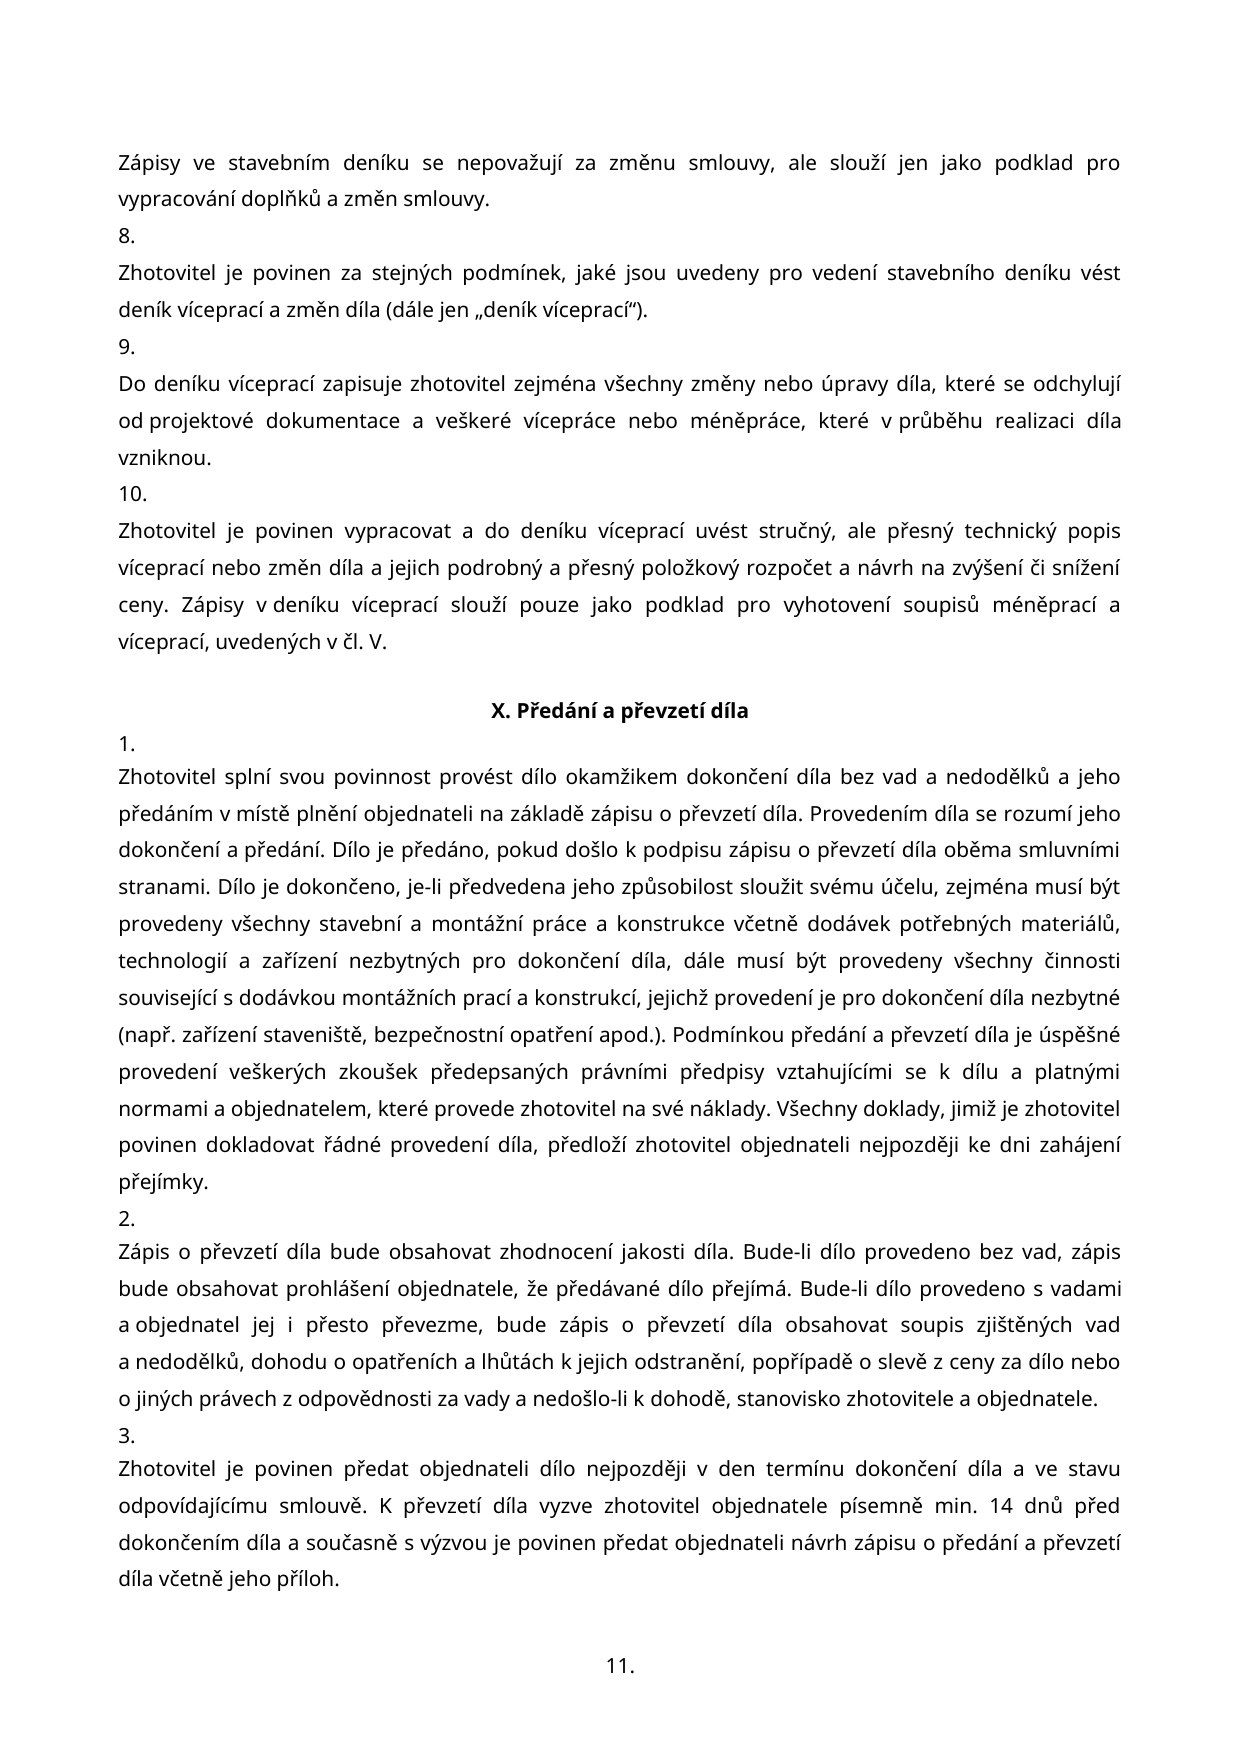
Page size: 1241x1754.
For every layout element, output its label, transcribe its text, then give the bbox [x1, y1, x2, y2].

text Zhotovitel je povinen předat objednateli dílo nejpozději v den termínu dokončení díla a ve stavu odpovídajícímu smlouvě. K převzetí díla vyzve zhotovitel objednatele písemně min. 14 dnů před dokončením díla a současně s výzvou je povinen předat objednateli návrh zápisu o předání a převzetí díla včetně jeho příloh. [118, 1454, 1122, 1593]
text Zápisy ve stavebním deníku se nepovažují za změnu smlouvy, ale slouží jen jako podklad pro vypracování doplňků a změn smlouvy. [118, 148, 1122, 213]
text 9. [118, 332, 1122, 361]
text Zhotovitel je povinen za stejných podmínek, jaké jsou uvedeny pro vedení stavebního deníku vést deník víceprací a změn díla (dále jen „deník víceprací“). [118, 258, 1122, 324]
text Do deníku víceprací zapisuje zhotovitel zejména všechny změny nebo úpravy díla, které se odchylují od projektové dokumentace a veškeré vícepráce nebo méněpráce, které v průběhu realizaci díla vzniknou. [118, 369, 1122, 471]
text Zhotovitel splní svou povinnost provést dílo okamžikem dokončení díla bez vad a nedodělků a jeho předáním v místě plnění objednateli na základě zápisu o převzetí díla. Provedením díla se rozumí jeho dokončení a předání. Dílo je předáno, pokud došlo k podpisu zápisu o převzetí díla oběma smluvními stranami. Dílo je dokončeno, je-li předvedena jeho způsobilost sloužit svému účelu, zejména musí být provedeny všechny stavební a montážní práce a konstrukce včetně dodávek potřebných materiálů, technologií a zařízení nezbytných pro dokončení díla, dále musí být provedeny všechny činnosti související s dodávkou montážních prací a konstrukcí, jejichž provedení je pro dokončení díla nezbytné (např. zařízení staveniště, bezpečnostní opatření apod.). Podmínkou předání a převzetí díla je úspěšné provedení veškerých zkoušek předepsaných právními předpisy vztahujícími se k dílu a platnými normami a objednatelem, které provede zhotovitel na své náklady. Všechny doklady, jimiž je zhotovitel povinen dokladovat řádné provedení díla, předloží zhotovitel objednateli nejpozději ke dni zahájení přejímky. [118, 762, 1122, 1196]
text 8. [118, 221, 1122, 250]
text 10. [118, 479, 1122, 508]
text Zhotovitel je povinen vypracovat a do deníku víceprací uvést stručný, ale přesný technický popis víceprací nebo změn díla a jejich podrobný a přesný položkový rozpočet a návrh na zvýšení či snížení ceny. Zápisy v deníku víceprací slouží pouze jako podklad pro vyhotovení soupisů méněprací a víceprací, uvedených v čl. V. [118, 516, 1122, 656]
subtitle X. Předání a převzetí díla [118, 697, 1122, 725]
text Zápis o převzetí díla bude obsahovat zhodnocení jakosti díla. Bude-li dílo provedeno bez vad, zápis bude obsahovat prohlášení objednatele, že předávané dílo přejímá. Bude-li dílo provedeno s vadami a objednatel jej i přesto převezme, bude zápis o převzetí díla obsahovat soupis zjištěných vad a nedodělků, dohodu o opatřeních a lhůtách k jejich odstranění, popřípadě o slevě z ceny za dílo nebo o jiných právech z odpovědnosti za vady a nedošlo-li k dohodě, stanovisko zhotovitele a objednatele. [118, 1237, 1122, 1413]
